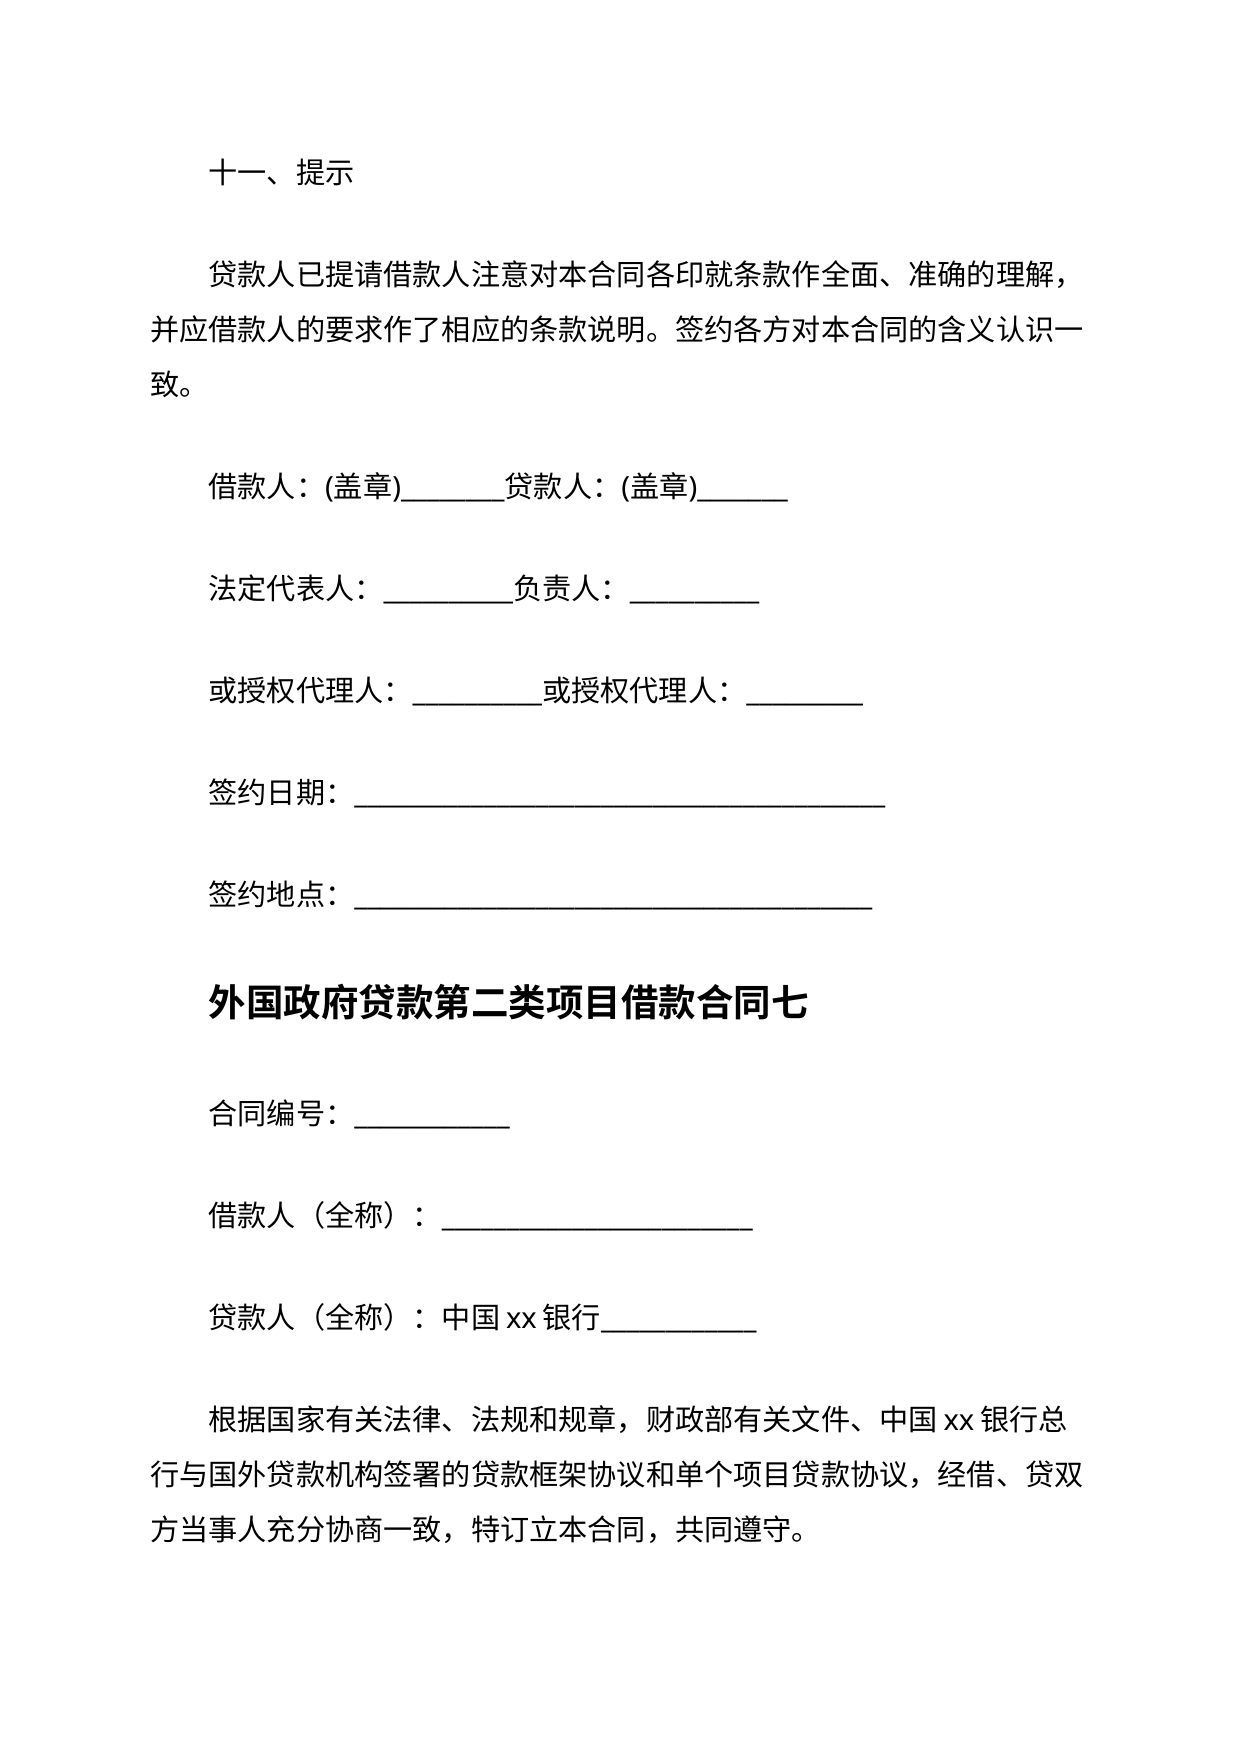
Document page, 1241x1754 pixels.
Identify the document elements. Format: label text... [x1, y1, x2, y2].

text 合同编号：____________ [150, 1091, 1090, 1133]
text 法定代表人：__________负责人：__________ [150, 565, 1090, 608]
text 签约日期：_________________________________________ [150, 769, 1090, 812]
text 签约地点：________________________________________ [150, 871, 1090, 914]
text 十一、提示 [150, 150, 1090, 192]
text 贷款人（全称）：中国xx银行____________ [150, 1294, 1090, 1337]
text 借款人（全称）：________________________ [150, 1193, 1090, 1235]
text 或授权代理人：__________或授权代理人：_________ [150, 667, 1090, 710]
text 贷款人已提请借款人注意对本合同各印就条款作全面、准确的理解，并应借款人的要求作了相应的条款说明。签约各方对本合同的含义认识一致。 [150, 252, 1090, 404]
text 外国政府贷款第二类项目借款合同七 [150, 973, 1090, 1027]
text 根据国家有关法律、法规和规章，财政部有关文件、中国xx银行总行与国外贷款机构签署的贷款框架协议和单个项目贷款协议，经借、贷双方当事人充分协商一致，特订立本合同，共同遵守。 [150, 1397, 1090, 1549]
text 借款人：(盖章)________贷款人：(盖章)_______ [150, 463, 1090, 506]
